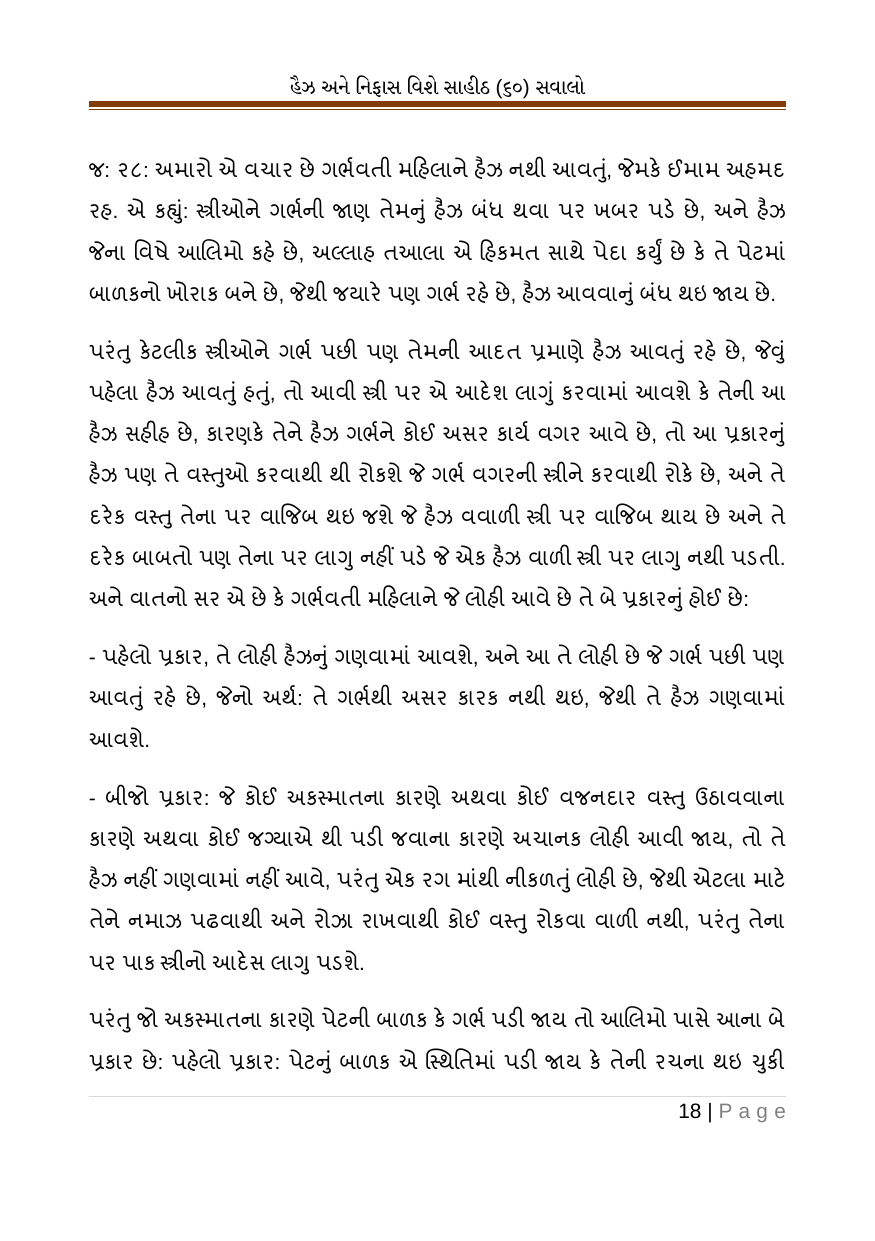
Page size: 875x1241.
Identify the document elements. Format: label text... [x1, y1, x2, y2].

text - પહેલો પ્રકાર, તે લોહી હૈઝનું ગણવામાં આવશે, અને આ તે લોહી છે જે ગર્ભ પછી પણ આવતું રહે છે, જેનો અર્થ: તે ગર્ભથી અસર કારક નથી થઇ, જેથી તે હૈઝ ગણવામાં આવશે. [88, 640, 786, 761]
text - બીજો પ્રકાર: જે કોઈ અકસ્માતના કારણે અથવા કોઈ વજનદાર વસ્તુ ઉઠાવવાના કારણે અથવા કોઈ જગ્યાએ થી પડી જવાના કારણે અચાનક લોહી આવી જાય, તો તે હૈઝ નહીં ગણવામાં નહીં આવે, પરંતુ એક રગ માંથી નીકળતું લોહી છે, જેથી એટલા માટે તેને નમાઝ પઢવાથી અને રોઝા રાખવાથી કોઈ વસ્તુ રોકવા વાળી નથી, પરંતુ તેના પર પાક સ્ત્રીનો આદેસ લાગુ પડશે. [88, 780, 786, 984]
text પરંતુ કેટલીક સ્ત્રીઓને ગર્ભ પછી પણ તેમની આદત પ્રમાણે હૈઝ આવતું રહે છે, જેવું પહેલા હૈઝ આવતું હતું, તો આવી સ્ત્રી પર એ આદેશ લાગું કરવામાં આવશે કે તેની આ હૈઝ સહીહ છે, કારણકે તેને હૈઝ ગર્ભને કોઈ અસર કાર્ય વગર આવે છે, તો આ પ્રકારનું હૈઝ પણ તે વસ્તુઓ કરવાથી થી રોકશે જે ગર્ભ વગરની સ્ત્રીને કરવાથી રોકે છે, અને તે દરેક વસ્તુ તેના પર વાજિબ થઇ જશે જે હૈઝ વવાળી સ્ત્રી પર વાજિબ થાય છે અને તે દરેક બાબતો પણ તેના પર લાગુ નહીં પડે જે એક હૈઝ વાળી સ્ત્રી પર લાગુ નથી પડતી. અને વાતનો સર એ છે કે ગર્ભવતી મહિલાને જે લોહી આવે છે તે બે પ્રકારનું હોઈ છે: [88, 334, 786, 620]
text જ: ૨૮: અમારો એ વચાર છે ગર્ભવતી મહિલાને હૈઝ નથી આવતું, જેમકે ઈમામ અહમદ રહ. એ કહ્યું: સ્ત્રીઓને ગર્ભની જાણ તેમનું હૈઝ બંધ થવા પર ખબર પડે છે, અને હૈઝ જેના વિષે આલિમો કહે છે, અલ્લાહ તઆલા એ હિકમત સાથે પેદા કર્યું છે કે તે પેટમાં બાળકનો ખોરાક બને છે, જેથી જયારે પણ ગર્ભ રહે છે, હૈઝ આવવાનું બંધ થઇ જાય છે. [88, 153, 786, 315]
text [88, 1003, 786, 1083]
